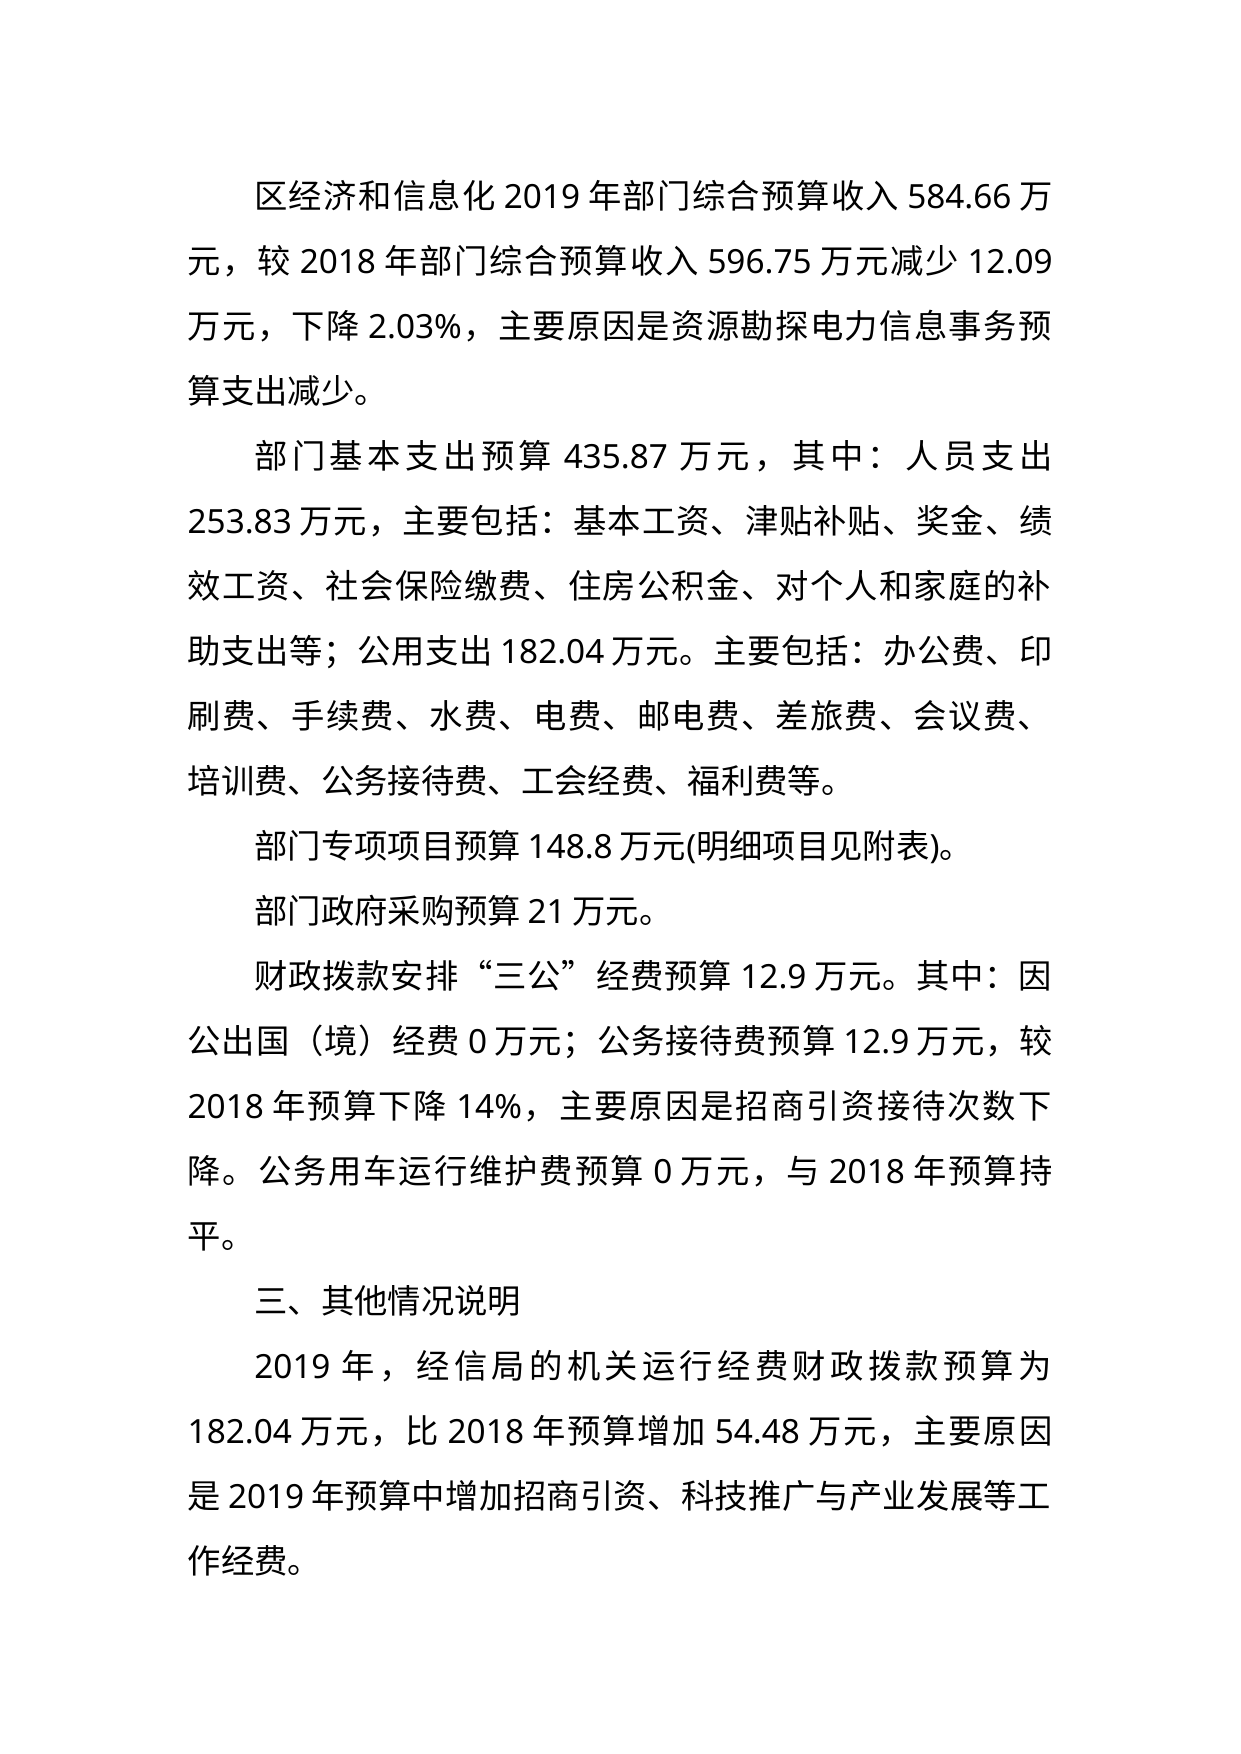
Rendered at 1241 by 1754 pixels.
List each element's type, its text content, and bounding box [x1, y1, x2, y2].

text 区经济和信息化2019年部门综合预算收入584.66万元，较2018年部门综合预算收入596.75万元减少12.09万元，下降2.03%，主要原因是资源勘探电力信息事务预算支出减少。 [187, 162, 1053, 422]
text 部门专项项目预算148.8万元(明细项目见附表)。 [187, 812, 1053, 877]
list 其他情况说明 [187, 1267, 1053, 1332]
text 财政拨款安排“三公”经费预算12.9万元。其中：因公出国（境）经费0万元；公务接待费预算12.9万元，较2018年预算下降14%，主要原因是招商引资接待次数下降。公务用车运行维护费预算0万元，与2018年预算持平。 [187, 942, 1053, 1267]
list 2019年，经信局的机关运行经费财政拨款预算为182.04万元，比2018年预算增加54.48万元，主要原因是2019年预算中增加招商引资、科技推广与产业发展等工作经费。 [187, 1332, 1053, 1592]
text 部门政府采购预算21万元。 [187, 877, 1053, 942]
text 部门基本支出预算435.87万元，其中：人员支出253.83万元，主要包括：基本工资、津贴补贴、奖金、绩效工资、社会保险缴费、住房公积金、对个人和家庭的补助支出等；公用支出182.04万元。主要包括：办公费、印刷费、手续费、水费、电费、邮电费、差旅费、会议费、培训费、公务接待费、工会经费、福利费等。 [187, 422, 1053, 812]
